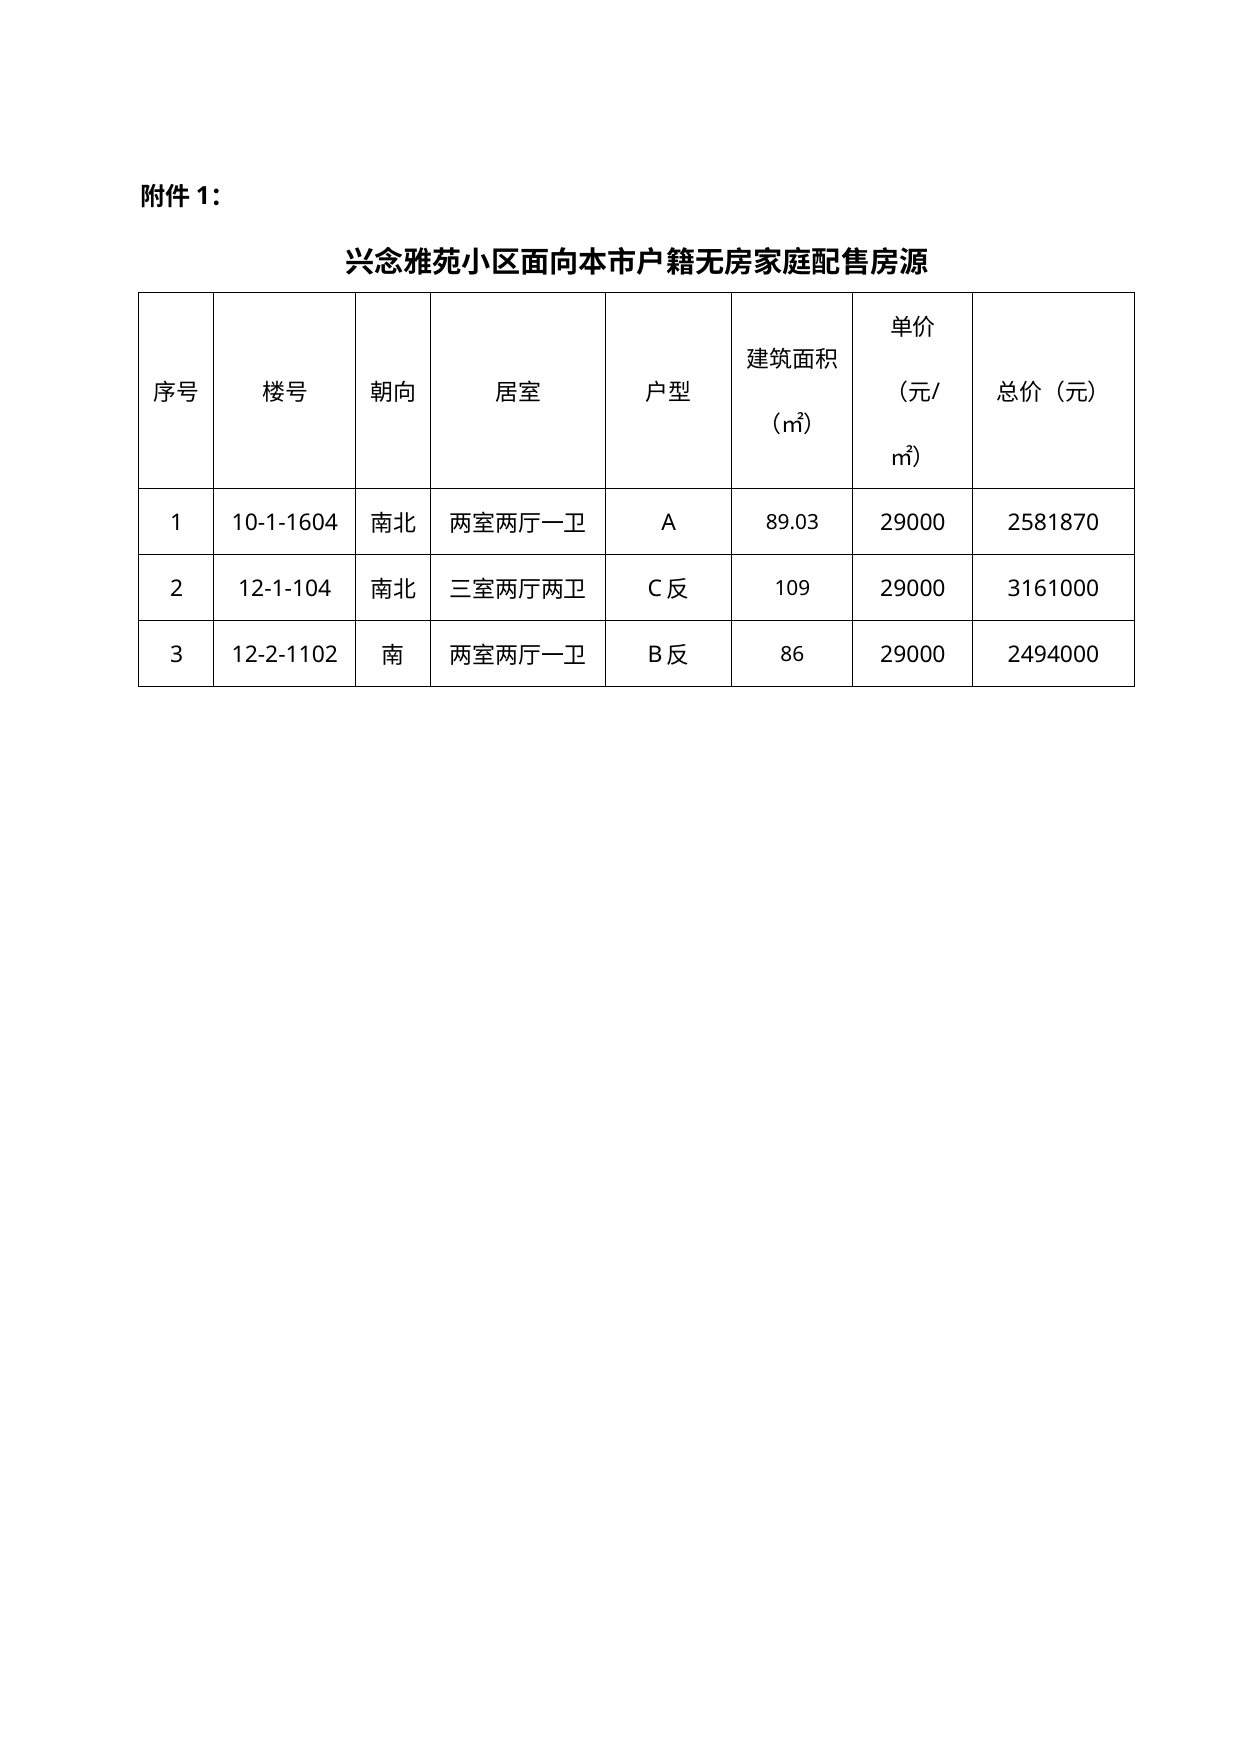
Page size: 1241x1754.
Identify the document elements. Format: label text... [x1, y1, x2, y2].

table_cell 楼号 [214, 293, 355, 488]
table_cell 朝向 [356, 293, 430, 488]
table_cell 86 [732, 621, 852, 686]
table_cell 居室 [431, 293, 605, 488]
table_cell 2494000 [973, 621, 1134, 686]
table_cell 3161000 [973, 555, 1134, 620]
table_cell 两室两厅一卫 [431, 621, 605, 686]
table_cell 南 [356, 621, 430, 686]
table_cell 总价（元） [973, 293, 1134, 488]
table_cell 1 [139, 489, 213, 554]
table_cell 序号 [139, 293, 213, 488]
table_cell 三室两厅两卫 [431, 555, 605, 620]
table_header 兴念雅苑小区面向本市户籍无房家庭配售房源 [139, 227, 1134, 292]
table_cell 2 [139, 555, 213, 620]
table_cell 南北 [356, 489, 430, 554]
table_cell 12-2-1102 [214, 621, 355, 686]
table_cell 2581870 [973, 489, 1134, 554]
table_cell C反 [606, 555, 731, 620]
table_cell B反 [606, 621, 731, 686]
table_cell 单价 （元/㎡） [853, 293, 972, 488]
table_cell 户型 [606, 293, 731, 488]
table_cell 建筑面积 （㎡） [732, 293, 852, 488]
table_cell 29000 [853, 555, 972, 620]
table_cell 3 [139, 621, 213, 686]
table_cell 29000 [853, 489, 972, 554]
table_cell A [606, 489, 731, 554]
table_cell 南北 [356, 555, 430, 620]
table_cell 两室两厅一卫 [431, 489, 605, 554]
text 附件1： [141, 162, 1100, 227]
table_cell 89.03 [732, 489, 852, 554]
table_cell 12-1-104 [214, 555, 355, 620]
table_cell 10-1-1604 [214, 489, 355, 554]
table_cell 29000 [853, 621, 972, 686]
table_cell 109 [732, 555, 852, 620]
